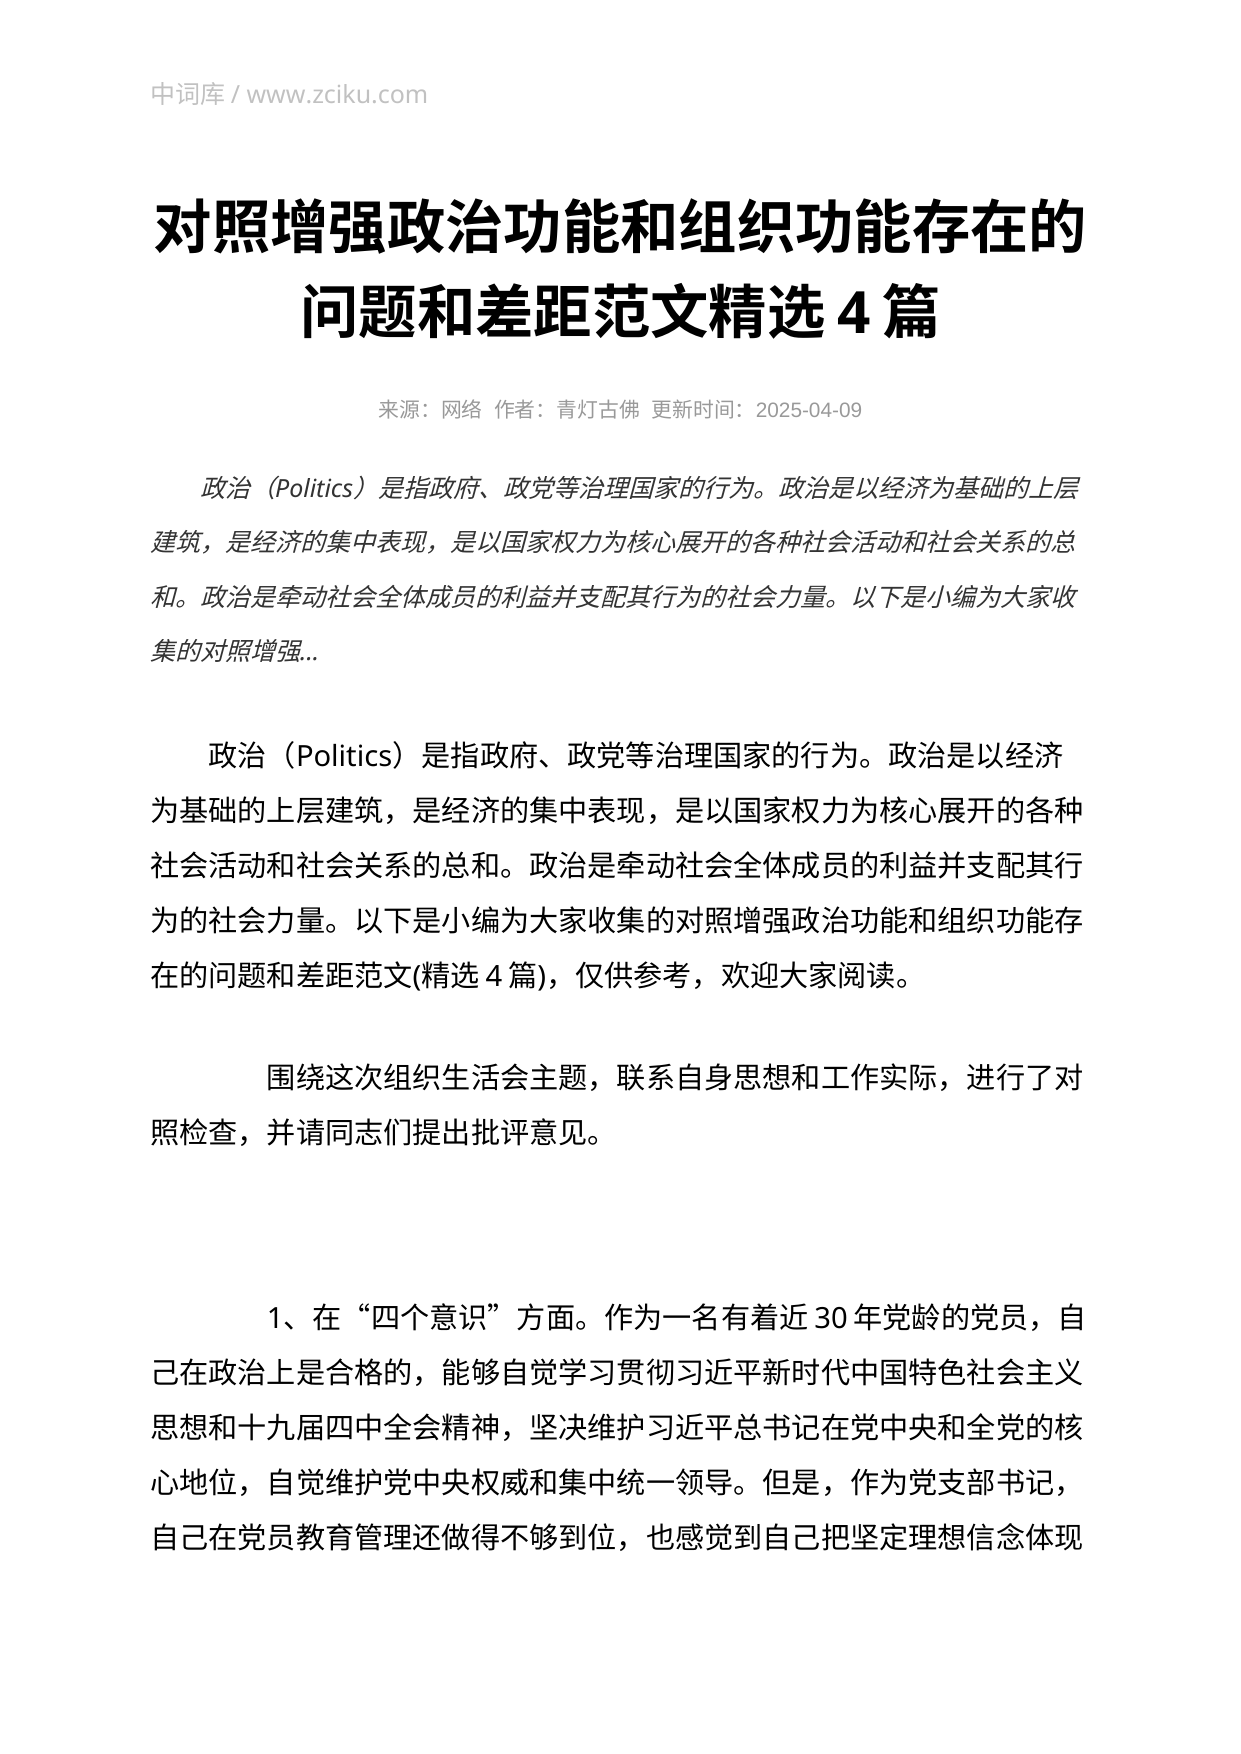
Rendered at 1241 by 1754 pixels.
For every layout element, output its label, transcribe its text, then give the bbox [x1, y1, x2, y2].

subtitle 对照增强政治功能和组织功能存在的问题和差距范文精选4篇 [150, 181, 1090, 351]
text 围绕这次组织生活会主题，联系自身思想和工作实际，进行了对照检查，并请同志们提出批评意见。 [150, 1054, 1090, 1151]
text 来源：网络 作者：青灯古佛 更新时间：2025-04-09 [150, 397, 1090, 421]
text 政治（Politics）是指政府、政党等治理国家的行为。政治是以经济为基础的上层建筑，是经济的集中表现，是以国家权力为核心展开的各种社会活动和社会关系的总和。政治是牵动社会全体成员的利益并支配其行为的社会力量。以下是小编为大家收集的对照增强... [150, 468, 1090, 668]
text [150, 1295, 1090, 1557]
text 政治（Politics）是指政府、政党等治理国家的行为。政治是以经济为基础的上层建筑，是经济的集中表现，是以国家权力为核心展开的各种社会活动和社会关系的总和。政治是牵动社会全体成员的利益并支配其行为的社会力量。以下是小编为大家收集的对照增强政治功能和组织功能存在的问题和差距范文(精选4篇)，仅供参考，欢迎大家阅读。 [150, 733, 1090, 995]
